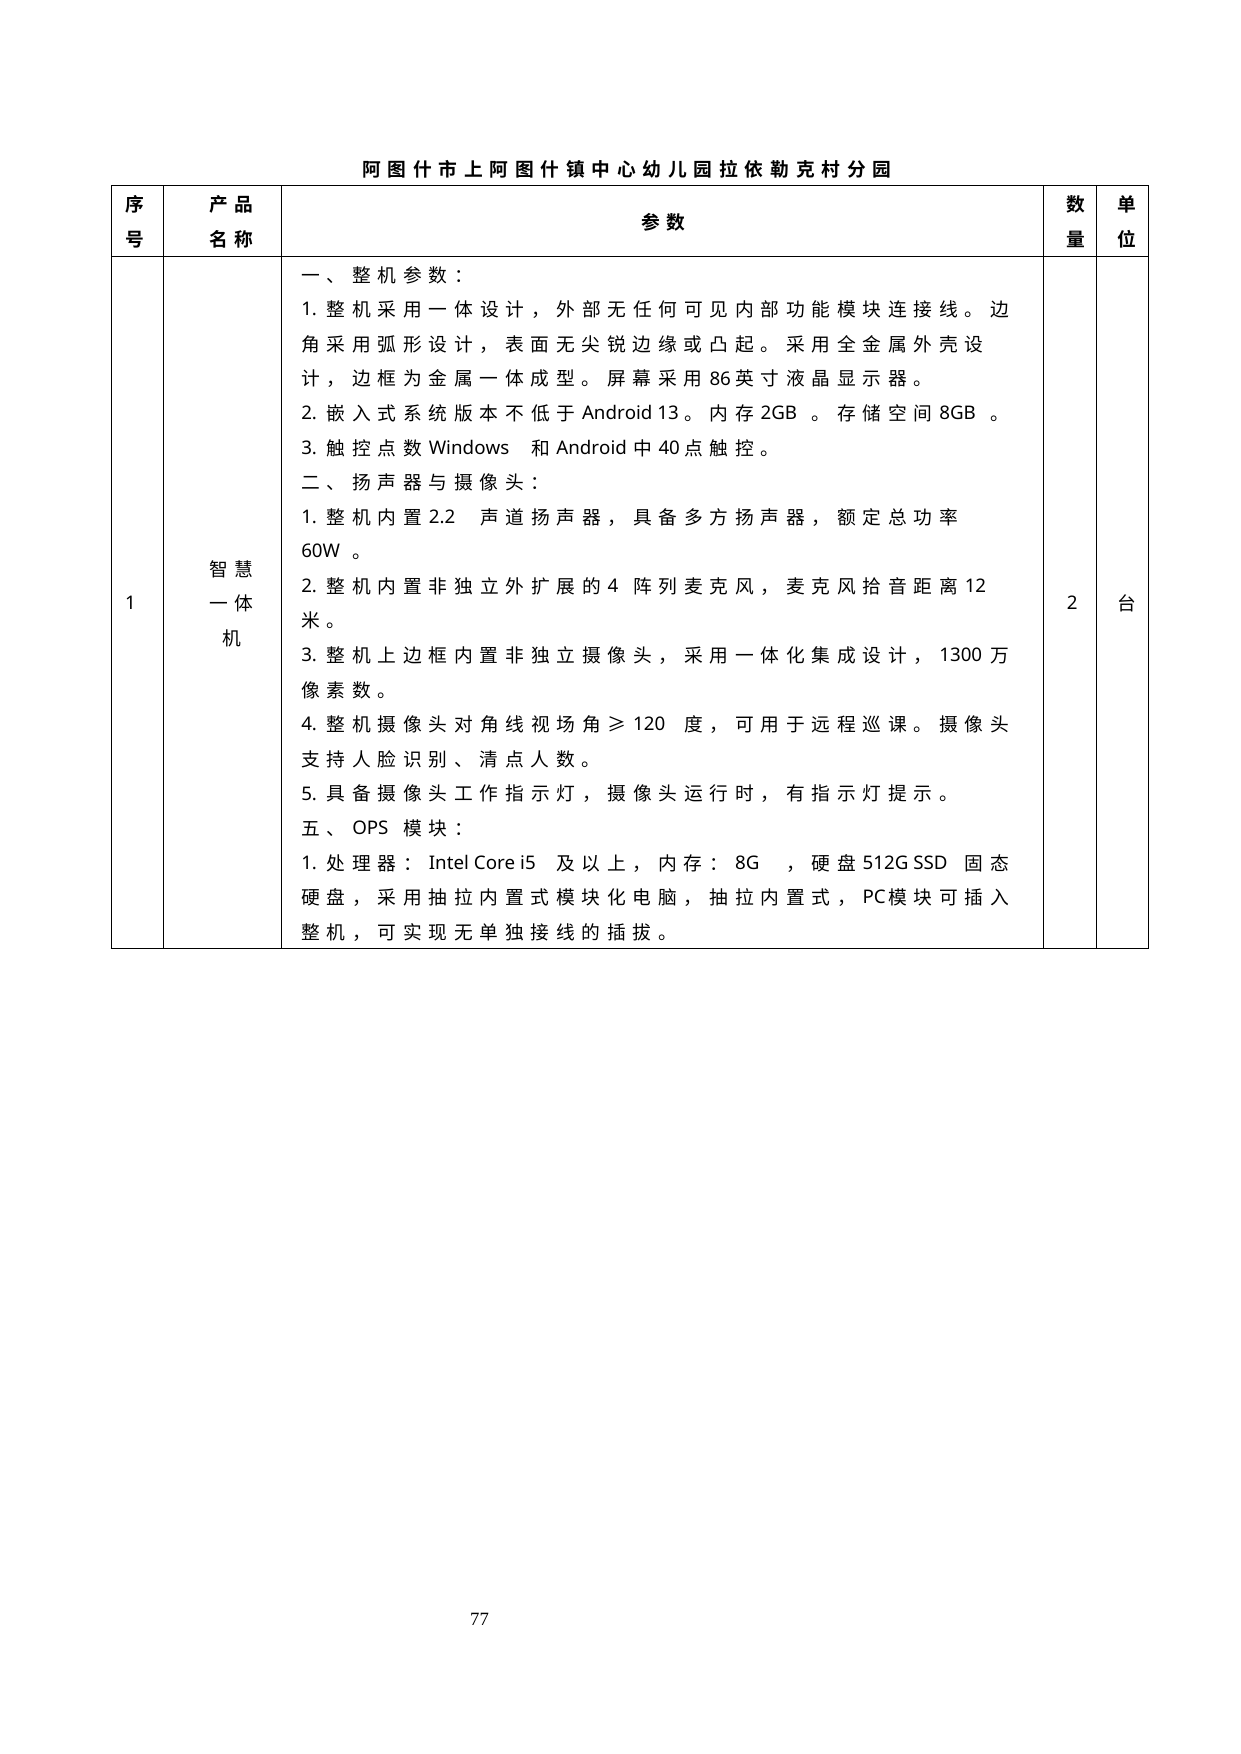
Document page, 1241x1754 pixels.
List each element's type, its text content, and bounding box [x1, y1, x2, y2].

table_cell 序号 [112, 186, 163, 256]
table_cell 数量 [1044, 186, 1096, 256]
table_cell 台 [1097, 257, 1148, 948]
table_cell 单位 [1097, 186, 1148, 256]
table_cell 产品名称 [164, 186, 281, 256]
table_header 阿图什市上阿图什镇中心幼儿园拉依勒克村分园 [111, 151, 1149, 185]
table_cell 智慧一体机 [164, 257, 281, 948]
table_cell 1 [112, 257, 163, 948]
table_cell 参数 [282, 186, 1043, 256]
table_cell 2 [1044, 257, 1096, 948]
table_cell 一、整机参数： 1.整机采用一体设计，外部无任何可见内部功能模块连接线。边角采用弧形设计，表面无尖锐边缘或凸起。采用全金属外壳设计，边框为金属一体成型。屏幕采用86英寸液晶显示器。 2.嵌入式系统版本不低于Android 13。内存2GB。存储空间8GB。 3.触控点数Windows和Android中40点触控。 二、扬声器与摄像头： 1.整机内置2.2声道扬声器，具备多方扬声器，额定总功率60W。 2.整机内置非独立外扩展的4阵列麦克风，麦克风拾音距离12米。 3.整机上边框内置非独立摄像头，采用一体化集成设计，1300万像素数。 4.整机摄像头对角线视场角≥120度，可用于远程巡课。摄像头支持人脸识别、清点人数。 5.具备摄像头工作指示灯，摄像头运行时，有指示灯提示。 五、OPS模块： 1.处理器：Intel Core i5及以上，内存：8G ，硬盘512G SSD 固态硬盘，采用抽拉内置式模块化电脑，抽拉内置式，PC模块可插入整机，可实现无单独接线的插拔。 [282, 257, 1043, 948]
